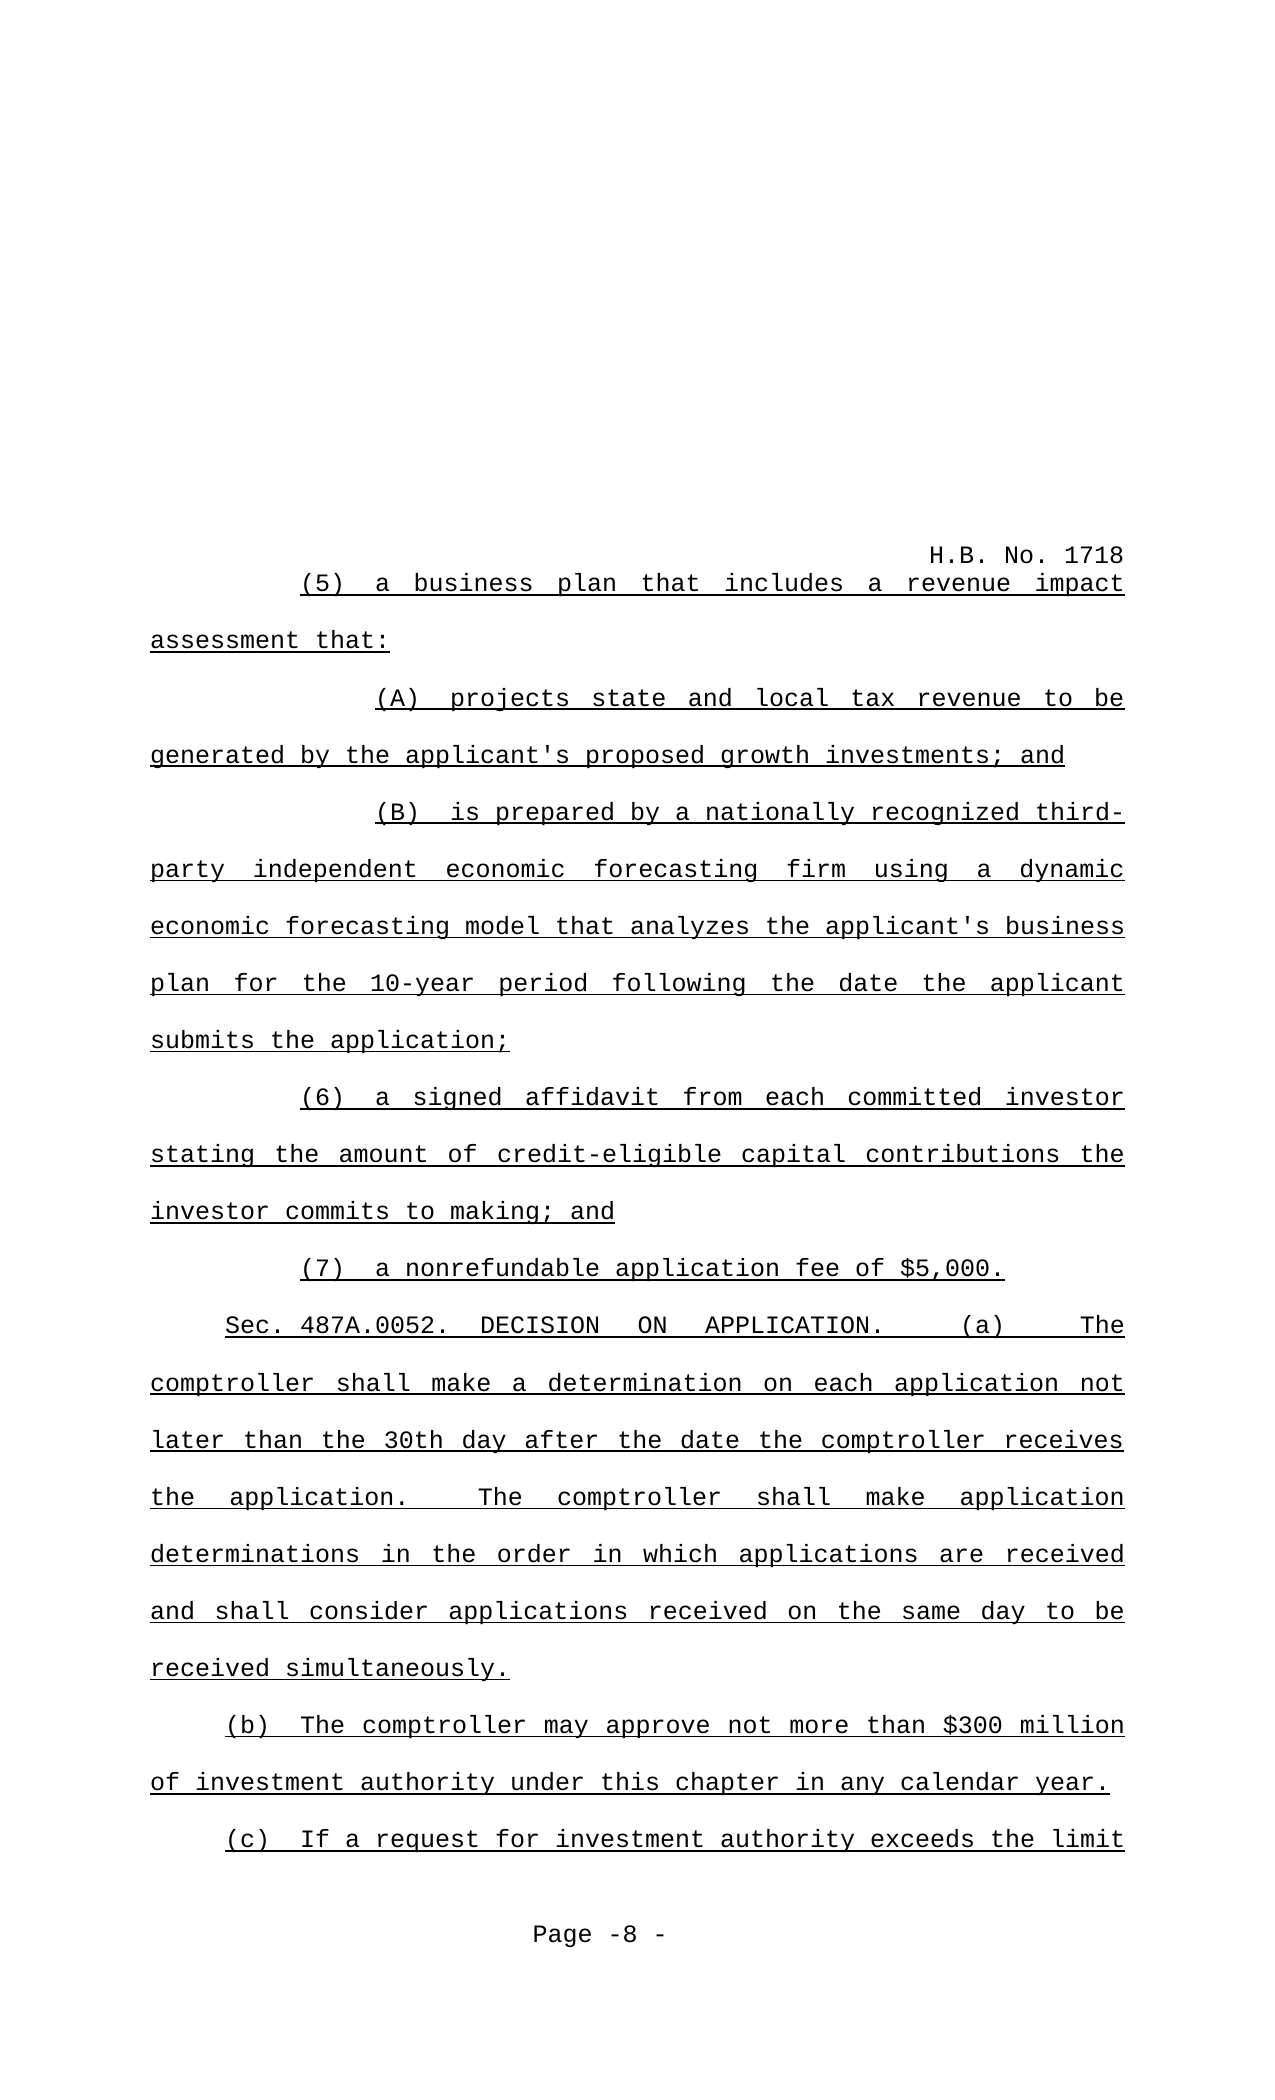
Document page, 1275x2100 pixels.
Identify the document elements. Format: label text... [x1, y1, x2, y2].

text Sec. 487A.0052. DECISION ON APPLICATION. (a) The comptroller shall make a determination on each application not later than the 30th day after the date the comptroller receives the application. The comptroller shall make application determinations in the order in which applications are received and shall consider applications received on the same day to be received simultaneously. [150, 1623, 1125, 1684]
text Sec. 487A.0052. DECISION ON APPLICATION. (a) The comptroller shall make a determination on each application not later than the 30th day after the date the comptroller receives the application. The comptroller shall make application determinations in the order in which applications are received and shall consider applications received on the same day to be received simultaneously. [150, 1566, 1125, 1622]
text (B) is prepared by a nationally recognized third-party independent economic forecasting firm using a dynamic economic forecasting model that analyzes the applicant's business plan for the 10-year period following the date the applicant submits the application; [150, 799, 1125, 880]
text Sec. 487A.0052. DECISION ON APPLICATION. (a) The comptroller shall make a determination on each application not later than the 30th day after the date the comptroller receives the application. The comptroller shall make application determinations in the order in which applications are received and shall consider applications received on the same day to be received simultaneously. [150, 1313, 1125, 1393]
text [150, 1827, 1125, 1855]
text (6) a signed affidavit from each committed investor stating the amount of credit-eligible capital contributions the investor commits to making; and [150, 1084, 1125, 1165]
text Sec. 487A.0052. DECISION ON APPLICATION. (a) The comptroller shall make a determination on each application not later than the 30th day after the date the comptroller receives the application. The comptroller shall make application determinations in the order in which applications are received and shall consider applications received on the same day to be received simultaneously. [150, 1395, 1125, 1508]
text (5) a business plan that includes a revenue impact assessment that: [150, 571, 1125, 656]
text (B) is prepared by a nationally recognized third-party independent economic forecasting firm using a dynamic economic forecasting model that analyzes the applicant's business plan for the 10-year period following the date the applicant submits the application; [150, 938, 1125, 994]
text (6) a signed affidavit from each committed investor stating the amount of credit-eligible capital contributions the investor commits to making; and [150, 1167, 1125, 1227]
text (B) is prepared by a nationally recognized third-party independent economic forecasting firm using a dynamic economic forecasting model that analyzes the applicant's business plan for the 10-year period following the date the applicant submits the application; [150, 995, 1125, 1056]
text Sec. 487A.0052. DECISION ON APPLICATION. (a) The comptroller shall make a determination on each application not later than the 30th day after the date the comptroller receives the application. The comptroller shall make application determinations in the order in which applications are received and shall consider applications received on the same day to be received simultaneously. [150, 1509, 1125, 1565]
text (B) is prepared by a nationally recognized third-party independent economic forecasting firm using a dynamic economic forecasting model that analyzes the applicant's business plan for the 10-year period following the date the applicant submits the application; [150, 881, 1125, 937]
text (7) a nonrefundable application fee of $5,000. [150, 1256, 1125, 1284]
text (A) projects state and local tax revenue to be generated by the applicant's proposed growth investments; and [150, 685, 1125, 771]
text (b) The comptroller may approve not more than $300 million of investment authority under this chapter in any calendar year. [150, 1712, 1125, 1798]
